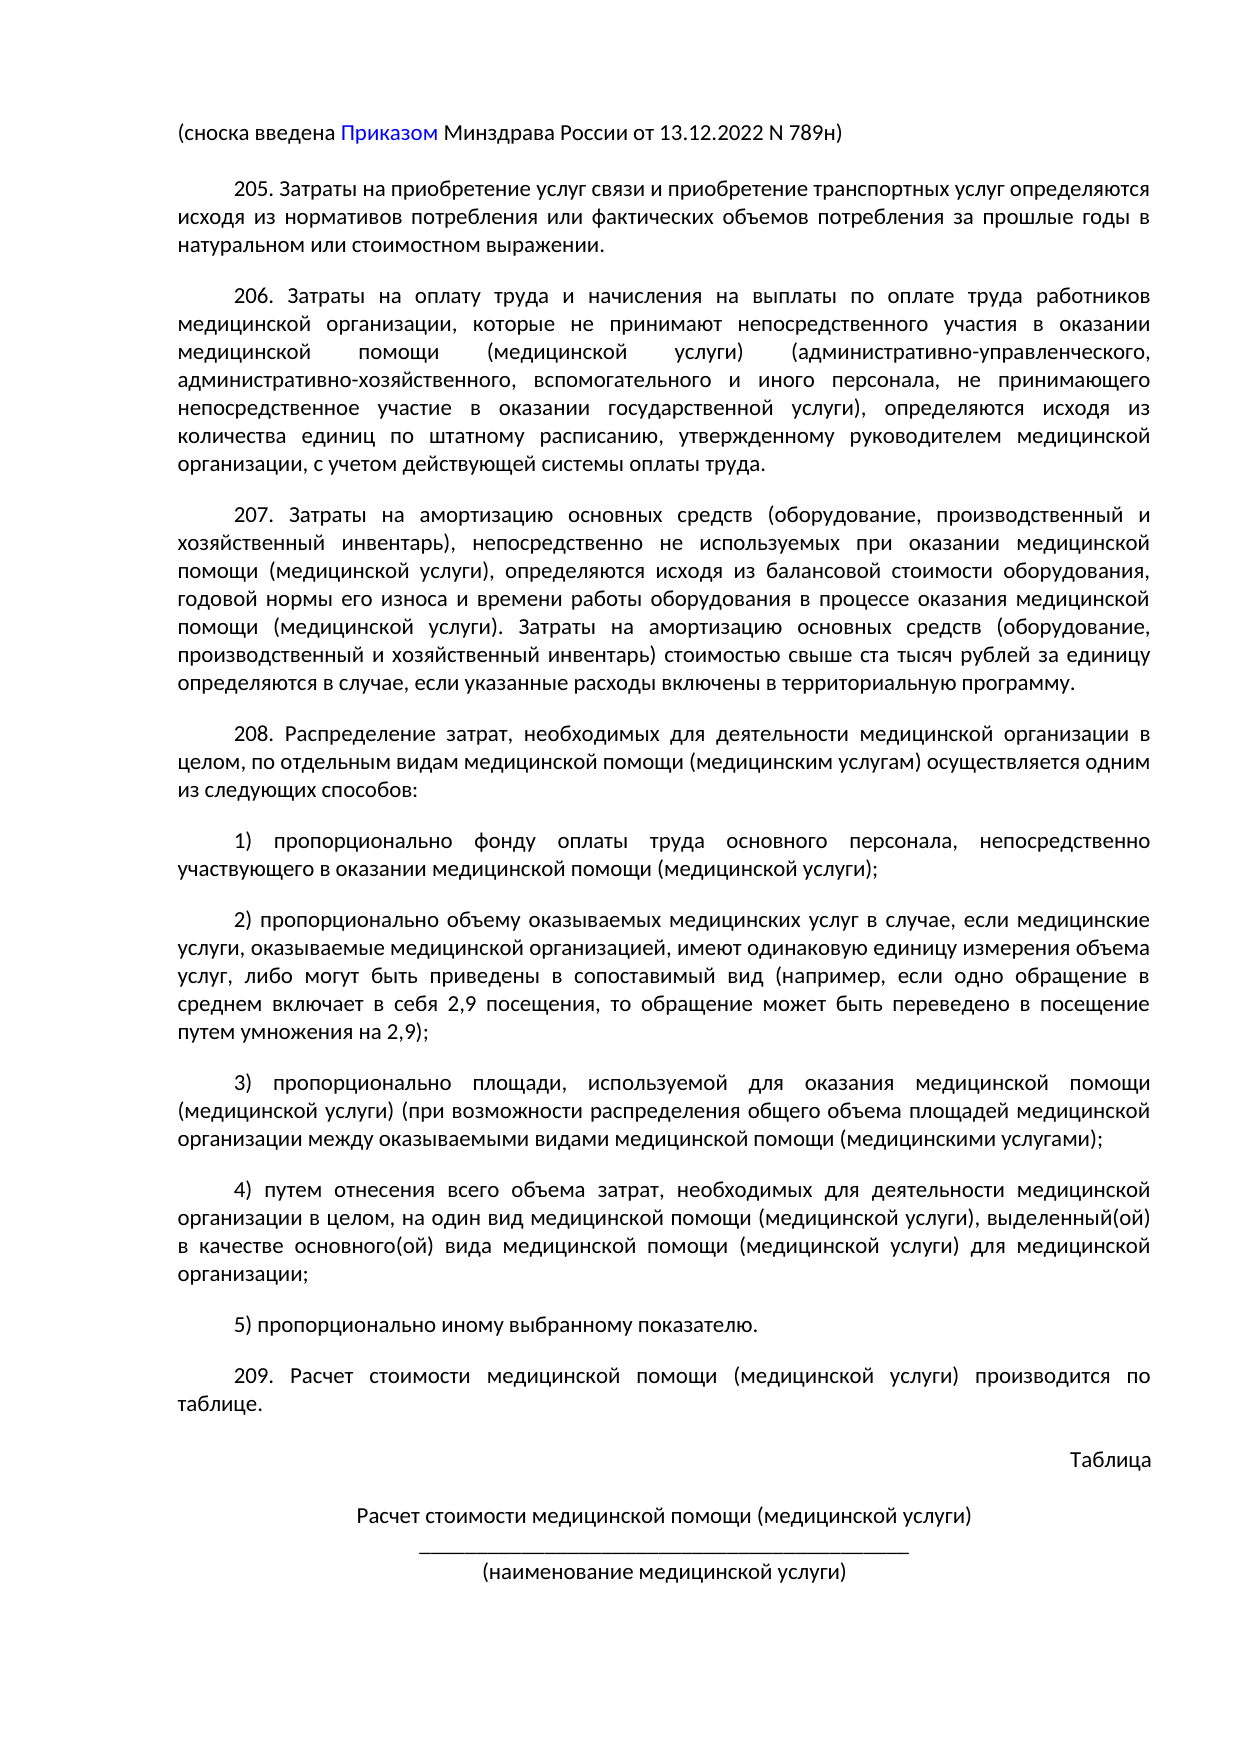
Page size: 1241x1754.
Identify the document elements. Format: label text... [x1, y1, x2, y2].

text 205. Затраты на приобретение услуг связи и приобретение транспортных услуг определяются исходя из нормативов потребления или фактических объемов потребления за прошлые годы в натуральном или стоимостном выражении. [177, 174, 1152, 258]
text (сноска введена Приказом Минздрава России от 13.12.2022 N 789н) [177, 118, 1152, 146]
text 208. Распределение затрат, необходимых для деятельности медицинской организации в целом, по отдельным видам медицинской помощи (медицинским услугам) осуществляется одним из следующих способов: [177, 719, 1152, 803]
text 5) пропорционально иному выбранному показателю. [177, 1310, 1152, 1338]
text 4) путем отнесения всего объема затрат, необходимых для деятельности медицинской организации в целом, на один вид медицинской помощи (медицинской услуги), выделенный(ой) в качестве основного(ой) вида медицинской помощи (медицинской услуги) для медицинской организации; [177, 1175, 1152, 1287]
text 207. Затраты на амортизацию основных средств (оборудование, производственный и хозяйственный инвентарь), непосредственно не используемых при оказании медицинской помощи (медицинской услуги), определяются исходя из балансовой стоимости оборудования, годовой нормы его износа и времени работы оборудования в процессе оказания медицинской помощи (медицинской услуги). Затраты на амортизацию основных средств (оборудование, производственный и хозяйственный инвентарь) стоимостью свыше ста тысяч рублей за единицу определяются в случае, если указанные расходы включены в территориальную программу. [177, 500, 1152, 696]
text (наименование медицинской услуги) [177, 1557, 1152, 1585]
text 1) пропорционально фонду оплаты труда основного персонала, непосредственно участвующего в оказании медицинской помощи (медицинской услуги); [177, 826, 1152, 882]
text 3) пропорционально площади, используемой для оказания медицинской помощи (медицинской услуги) (при возможности распределения общего объема площадей медицинской организации между оказываемыми видами медицинской помощи (медицинскими услугами); [177, 1068, 1152, 1152]
text Таблица [177, 1445, 1152, 1473]
text 2) пропорционально объему оказываемых медицинских услуг в случае, если медицинские услуги, оказываемые медицинской организацией, имеют одинаковую единицу измерения объема услуг, либо могут быть приведены в сопоставимый вид (например, если одно обращение в среднем включает в себя 2,9 посещения, то обращение может быть переведено в посещение путем умножения на 2,9); [177, 905, 1152, 1045]
text 209. Расчет стоимости медицинской помощи (медицинской услуги) производится по таблице. [177, 1361, 1152, 1417]
text 206. Затраты на оплату труда и начисления на выплаты по оплате труда работников медицинской организации, которые не принимают непосредственного участия в оказании медицинской помощи (медицинской услуги) (административно-управленческого, административно-хозяйственного, вспомогательного и иного персонала, не принимающего непосредственное участие в оказании государственной услуги), определяются исходя из количества единиц по штатному расписанию, утвержденному руководителем медицинской организации, с учетом действующей системы оплаты труда. [177, 281, 1152, 477]
text Расчет стоимости медицинской помощи (медицинской услуги) [177, 1501, 1152, 1529]
text ___________________________________________ [177, 1529, 1152, 1557]
